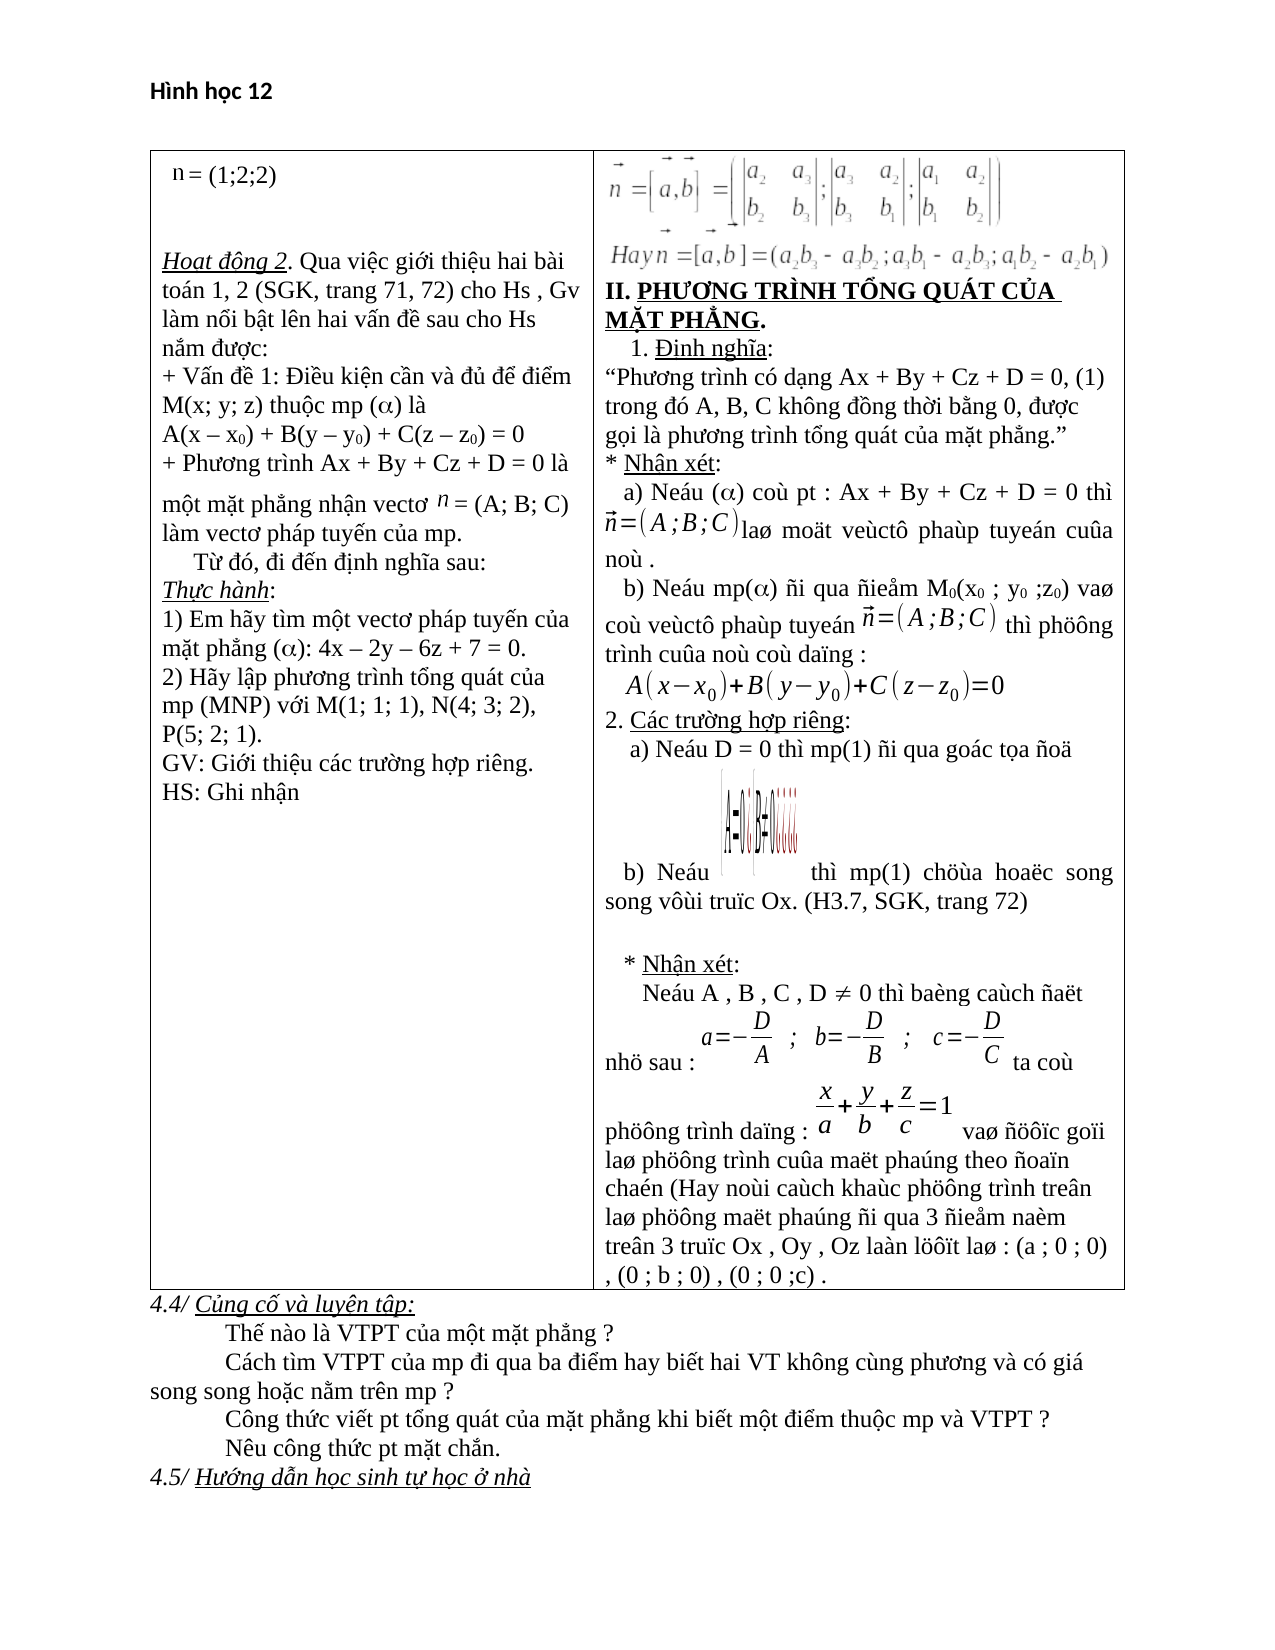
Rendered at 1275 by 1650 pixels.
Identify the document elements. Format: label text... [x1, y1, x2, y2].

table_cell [594, 151, 1124, 1288]
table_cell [151, 151, 593, 1288]
text Cách tìm VTPT của mp đi qua ba điểm hay biết hai VT không cùng phương và có giá song song hoặc nằm trên mp ? [150, 1347, 1125, 1404]
text Công thức viết pt tổng quát của mặt phẳng khi biết một điểm thuộc mp và VTPT ? [150, 1404, 1125, 1433]
text 4.5/ Hướng dẫn học sinh tự học ở nhà [150, 1462, 1125, 1491]
text 4.4/ Củng cố và luyện tập: [150, 1290, 1125, 1318]
text Thế nào là VTPT của một mặt phẳng ? [150, 1318, 1125, 1347]
text Nêu công thức pt mặt chắn. [150, 1433, 1125, 1462]
